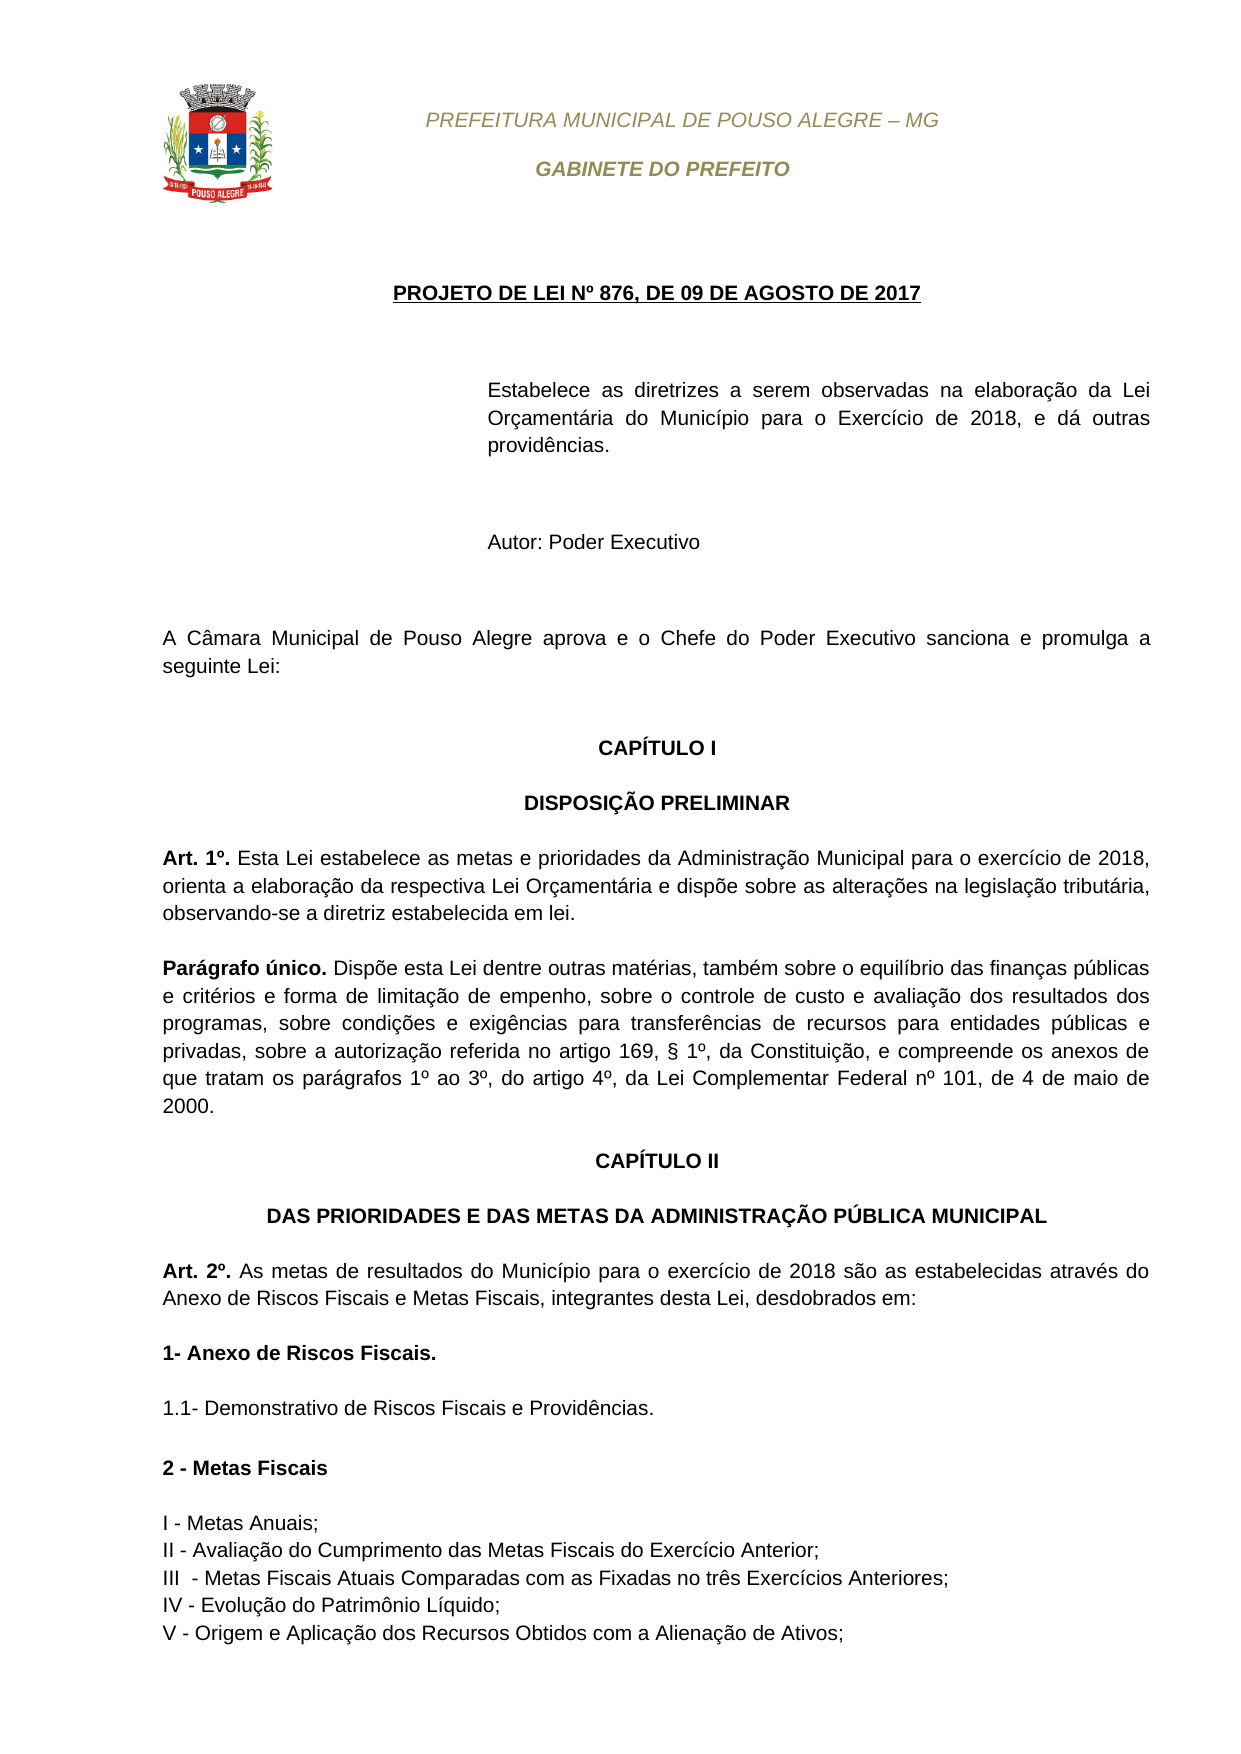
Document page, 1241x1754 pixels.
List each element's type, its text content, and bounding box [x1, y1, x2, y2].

text Estabelece as diretrizes a serem observadas na elaboração da Lei Orçamentária do Município para o Exercício de 2018, e dá outras providências. [487, 378, 1152, 457]
text 1- Anexo de Riscos Fiscais. [162, 1341, 1152, 1365]
text 2 - Metas Fiscais [162, 1455, 1152, 1479]
text Art. 1º. Esta Lei estabelece as metas e prioridades da Administração Municipal para o exercício de 2018, orienta a elaboração da respectiva Lei Orçamentária e dispõe sobre as alterações na legislação tributária, observando-se a diretriz estabelecida em lei. [162, 846, 1152, 925]
text DISPOSIÇÃO PRELIMINAR [162, 791, 1152, 815]
text Parágrafo único. Dispõe esta Lei dentre outras matérias, também sobre o equilíbrio das finanças públicas e critérios e forma de limitação de empenho, sobre o controle de custo e avaliação dos resultados dos programas, sobre condições e exigências para transferências de recursos para entidades públicas e privadas, sobre a autorização referida no artigo 169, § 1º, da Constituição, e compreende os anexos de que tratam os parágrafos 1º ao 3º, do artigo 4º, da Lei Complementar Federal nº 101, de 4 de maio de 2000. [162, 956, 1152, 1118]
picture [162, 84, 273, 203]
text III - Metas Fiscais Atuais Comparadas com as Fixadas no três Exercícios Anteriores; [162, 1565, 1152, 1589]
text CAPÍTULO II [162, 1149, 1152, 1173]
text 1.1- Demonstrativo de Riscos Fiscais e Providências. [162, 1396, 1152, 1420]
text PROJETO DE LEI Nº 876, DE 09 DE AGOSTO DE 2017 [162, 281, 1152, 305]
text CAPÍTULO I [162, 736, 1152, 760]
text Autor: Poder Executivo [413, 529, 1152, 553]
text V - Origem e Aplicação dos Recursos Obtidos com a Alienação de Ativos; [162, 1620, 1152, 1644]
text II - Avaliação do Cumprimento das Metas Fiscais do Exercício Anterior; [162, 1538, 1152, 1562]
text DAS PRIORIDADES E DAS METAS DA ADMINISTRAÇÃO PÚBLICA MUNICIPAL [162, 1204, 1152, 1228]
text I - Metas Anuais; [162, 1510, 1152, 1534]
text A Câmara Municipal de Pouso Alegre aprova e o Chefe do Poder Executivo sanciona e promulga a seguinte Lei: [162, 626, 1152, 678]
text IV - Evolução do Patrimônio Líquido; [162, 1593, 1152, 1617]
text Art. 2º. As metas de resultados do Município para o exercício de 2018 são as estabelecidas através do Anexo de Riscos Fiscais e Metas Fiscais, integrantes desta Lei, desdobrados em: [162, 1259, 1152, 1310]
